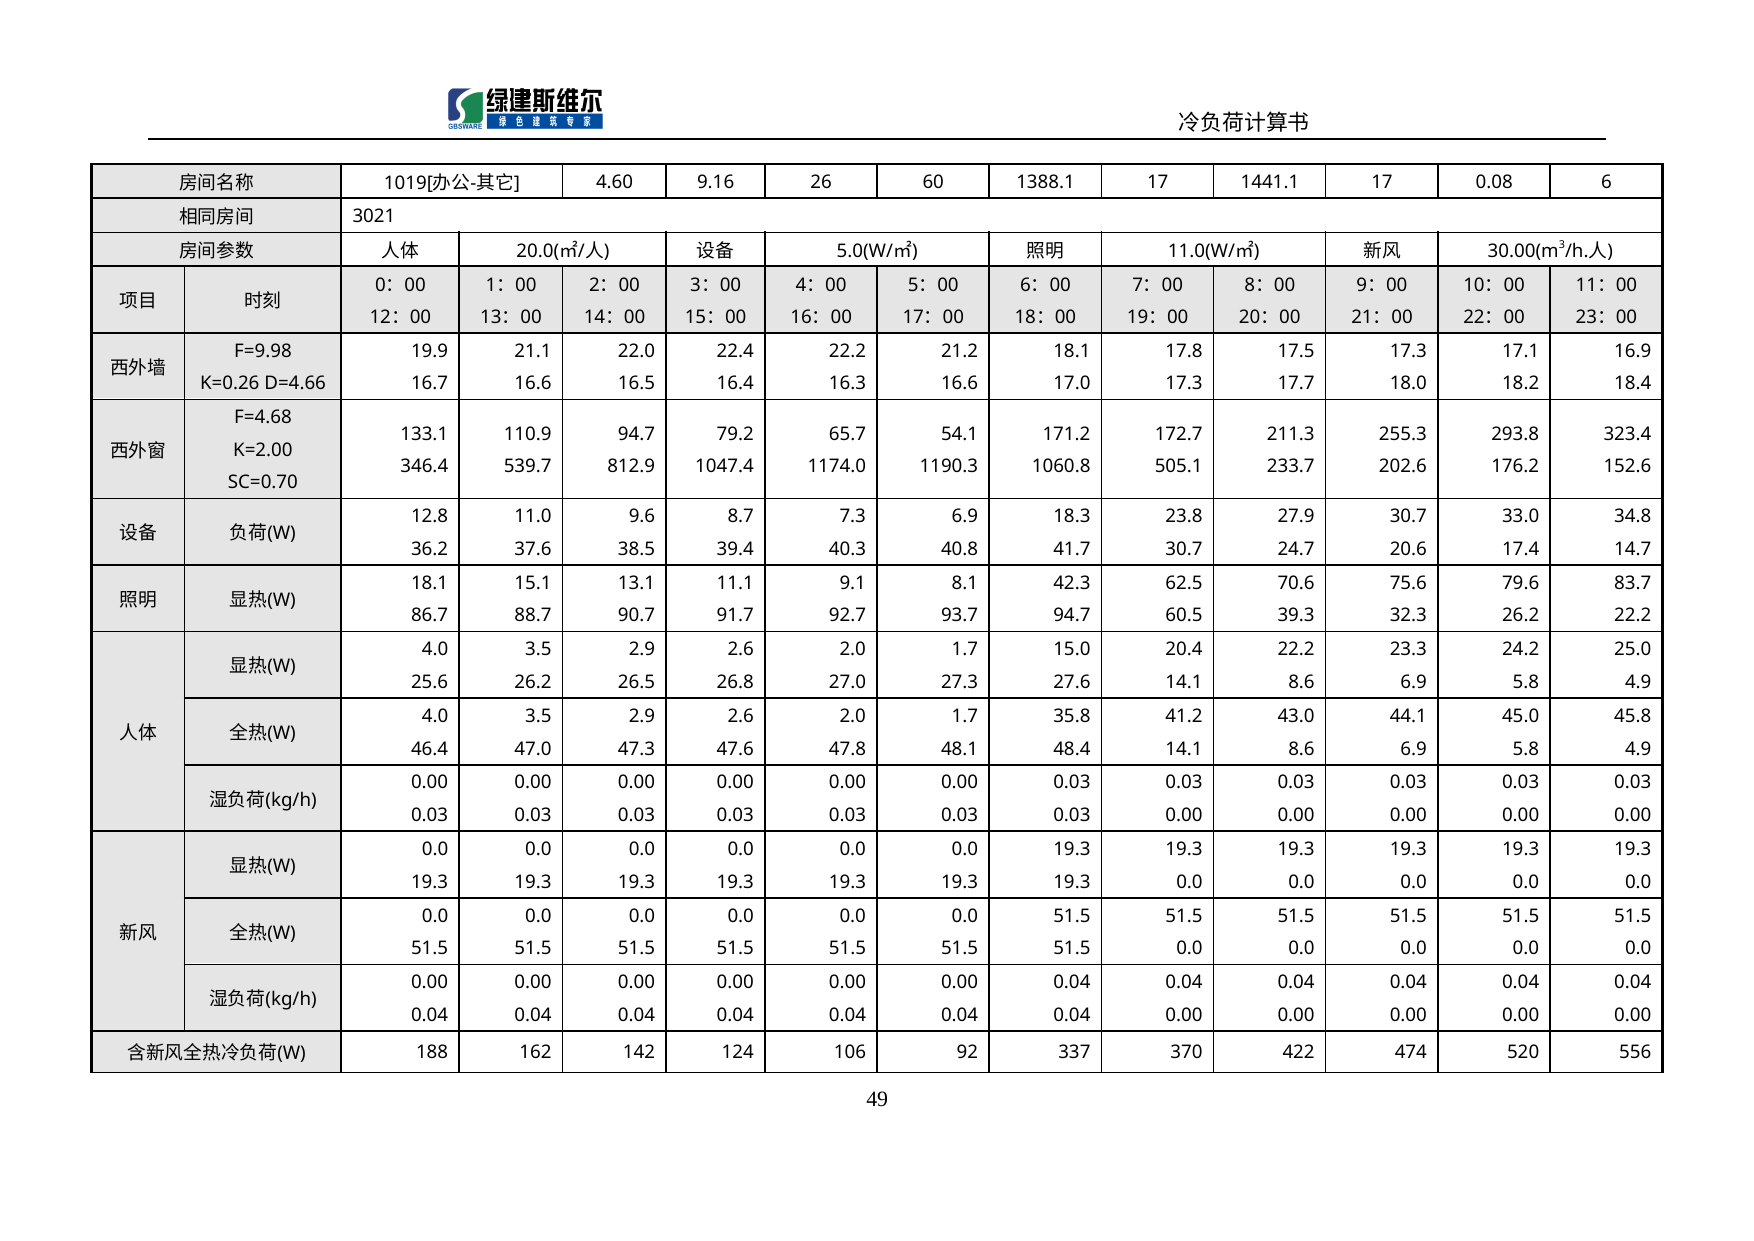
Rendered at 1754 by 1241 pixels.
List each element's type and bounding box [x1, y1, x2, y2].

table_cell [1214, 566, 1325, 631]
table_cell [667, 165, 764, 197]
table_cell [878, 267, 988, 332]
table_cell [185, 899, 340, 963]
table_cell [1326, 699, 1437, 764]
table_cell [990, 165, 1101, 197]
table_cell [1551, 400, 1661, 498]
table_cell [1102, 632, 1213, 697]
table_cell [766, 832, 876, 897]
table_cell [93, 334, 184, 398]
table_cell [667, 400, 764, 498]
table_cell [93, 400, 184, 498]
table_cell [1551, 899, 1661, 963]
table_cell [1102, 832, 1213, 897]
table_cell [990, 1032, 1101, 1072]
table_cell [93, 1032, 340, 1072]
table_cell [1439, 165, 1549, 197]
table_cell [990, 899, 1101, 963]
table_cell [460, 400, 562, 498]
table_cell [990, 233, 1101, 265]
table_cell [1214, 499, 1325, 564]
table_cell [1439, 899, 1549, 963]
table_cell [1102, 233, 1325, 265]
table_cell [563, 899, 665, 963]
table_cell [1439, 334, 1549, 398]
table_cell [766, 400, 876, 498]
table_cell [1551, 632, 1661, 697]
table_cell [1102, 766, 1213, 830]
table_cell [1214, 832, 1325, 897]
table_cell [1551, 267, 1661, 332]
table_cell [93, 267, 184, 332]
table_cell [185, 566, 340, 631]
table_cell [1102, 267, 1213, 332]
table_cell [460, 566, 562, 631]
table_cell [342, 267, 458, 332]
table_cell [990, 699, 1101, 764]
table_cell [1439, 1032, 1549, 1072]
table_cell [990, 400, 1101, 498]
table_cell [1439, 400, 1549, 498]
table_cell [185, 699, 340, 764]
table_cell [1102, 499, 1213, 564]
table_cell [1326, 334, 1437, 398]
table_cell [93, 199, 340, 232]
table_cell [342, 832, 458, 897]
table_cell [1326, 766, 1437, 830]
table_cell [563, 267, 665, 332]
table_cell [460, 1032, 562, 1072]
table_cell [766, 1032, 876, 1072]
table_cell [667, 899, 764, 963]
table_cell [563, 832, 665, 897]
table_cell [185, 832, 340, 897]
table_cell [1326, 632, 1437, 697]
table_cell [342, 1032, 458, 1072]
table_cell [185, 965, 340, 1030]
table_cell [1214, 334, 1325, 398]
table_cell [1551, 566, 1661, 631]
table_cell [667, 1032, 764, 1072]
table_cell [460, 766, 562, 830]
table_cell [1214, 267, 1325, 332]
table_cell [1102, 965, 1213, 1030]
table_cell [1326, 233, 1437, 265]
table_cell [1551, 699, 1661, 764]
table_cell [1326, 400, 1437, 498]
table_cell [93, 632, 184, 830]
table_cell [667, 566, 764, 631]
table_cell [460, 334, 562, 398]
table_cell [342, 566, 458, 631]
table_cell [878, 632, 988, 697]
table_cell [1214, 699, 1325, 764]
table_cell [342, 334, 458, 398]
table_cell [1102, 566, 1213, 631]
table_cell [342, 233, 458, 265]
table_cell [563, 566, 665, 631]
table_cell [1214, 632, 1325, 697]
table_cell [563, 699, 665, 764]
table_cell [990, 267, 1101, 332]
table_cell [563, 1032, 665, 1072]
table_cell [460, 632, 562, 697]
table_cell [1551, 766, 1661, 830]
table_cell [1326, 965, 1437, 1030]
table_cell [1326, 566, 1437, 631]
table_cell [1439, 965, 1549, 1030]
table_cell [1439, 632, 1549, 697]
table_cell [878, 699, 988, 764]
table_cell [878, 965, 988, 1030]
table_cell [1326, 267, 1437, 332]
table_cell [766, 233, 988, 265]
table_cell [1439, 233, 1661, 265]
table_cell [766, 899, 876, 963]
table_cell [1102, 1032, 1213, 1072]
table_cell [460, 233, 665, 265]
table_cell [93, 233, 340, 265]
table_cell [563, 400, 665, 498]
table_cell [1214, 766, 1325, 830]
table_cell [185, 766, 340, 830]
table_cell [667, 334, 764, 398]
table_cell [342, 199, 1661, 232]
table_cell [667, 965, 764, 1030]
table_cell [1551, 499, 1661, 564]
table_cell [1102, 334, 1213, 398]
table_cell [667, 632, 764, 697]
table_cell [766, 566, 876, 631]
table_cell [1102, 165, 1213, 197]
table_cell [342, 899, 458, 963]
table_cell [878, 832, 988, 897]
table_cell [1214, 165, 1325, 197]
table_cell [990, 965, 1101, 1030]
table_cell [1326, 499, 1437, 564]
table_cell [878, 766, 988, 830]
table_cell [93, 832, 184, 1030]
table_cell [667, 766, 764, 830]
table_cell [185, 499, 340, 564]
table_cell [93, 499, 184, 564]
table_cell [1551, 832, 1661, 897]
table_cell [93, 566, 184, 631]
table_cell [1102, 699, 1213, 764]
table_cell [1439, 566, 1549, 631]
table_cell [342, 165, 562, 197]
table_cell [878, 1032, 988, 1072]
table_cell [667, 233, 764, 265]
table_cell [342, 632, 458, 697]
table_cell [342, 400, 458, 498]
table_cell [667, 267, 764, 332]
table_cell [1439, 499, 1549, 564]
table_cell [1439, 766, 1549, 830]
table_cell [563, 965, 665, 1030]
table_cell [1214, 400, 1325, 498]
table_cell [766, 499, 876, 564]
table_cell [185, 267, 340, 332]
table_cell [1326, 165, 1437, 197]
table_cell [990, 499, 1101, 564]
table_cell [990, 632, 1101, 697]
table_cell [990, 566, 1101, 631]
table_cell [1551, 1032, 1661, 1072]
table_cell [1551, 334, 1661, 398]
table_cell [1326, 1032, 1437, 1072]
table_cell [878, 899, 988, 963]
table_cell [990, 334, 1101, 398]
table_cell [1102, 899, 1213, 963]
picture [444, 88, 604, 130]
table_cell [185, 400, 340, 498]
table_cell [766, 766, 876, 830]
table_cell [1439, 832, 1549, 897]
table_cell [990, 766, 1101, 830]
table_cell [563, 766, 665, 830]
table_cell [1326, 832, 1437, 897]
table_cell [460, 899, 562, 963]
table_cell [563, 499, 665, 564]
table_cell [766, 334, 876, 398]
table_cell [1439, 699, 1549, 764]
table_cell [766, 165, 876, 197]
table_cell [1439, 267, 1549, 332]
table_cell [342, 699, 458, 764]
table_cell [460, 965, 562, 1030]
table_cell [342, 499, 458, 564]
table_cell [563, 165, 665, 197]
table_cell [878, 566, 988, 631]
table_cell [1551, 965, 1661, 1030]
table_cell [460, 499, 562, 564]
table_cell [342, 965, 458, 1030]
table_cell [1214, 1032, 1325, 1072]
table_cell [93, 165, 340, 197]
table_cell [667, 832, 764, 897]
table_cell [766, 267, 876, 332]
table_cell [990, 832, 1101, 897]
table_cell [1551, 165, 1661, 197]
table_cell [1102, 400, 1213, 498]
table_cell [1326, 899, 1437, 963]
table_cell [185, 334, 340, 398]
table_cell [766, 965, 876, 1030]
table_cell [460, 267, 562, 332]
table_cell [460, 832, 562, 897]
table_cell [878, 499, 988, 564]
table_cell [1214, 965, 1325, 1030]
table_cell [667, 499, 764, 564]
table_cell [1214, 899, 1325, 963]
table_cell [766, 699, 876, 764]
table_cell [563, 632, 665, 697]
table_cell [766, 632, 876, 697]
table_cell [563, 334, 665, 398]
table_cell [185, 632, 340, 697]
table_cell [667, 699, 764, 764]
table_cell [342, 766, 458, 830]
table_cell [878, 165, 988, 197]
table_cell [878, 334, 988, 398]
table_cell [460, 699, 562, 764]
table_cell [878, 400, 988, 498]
